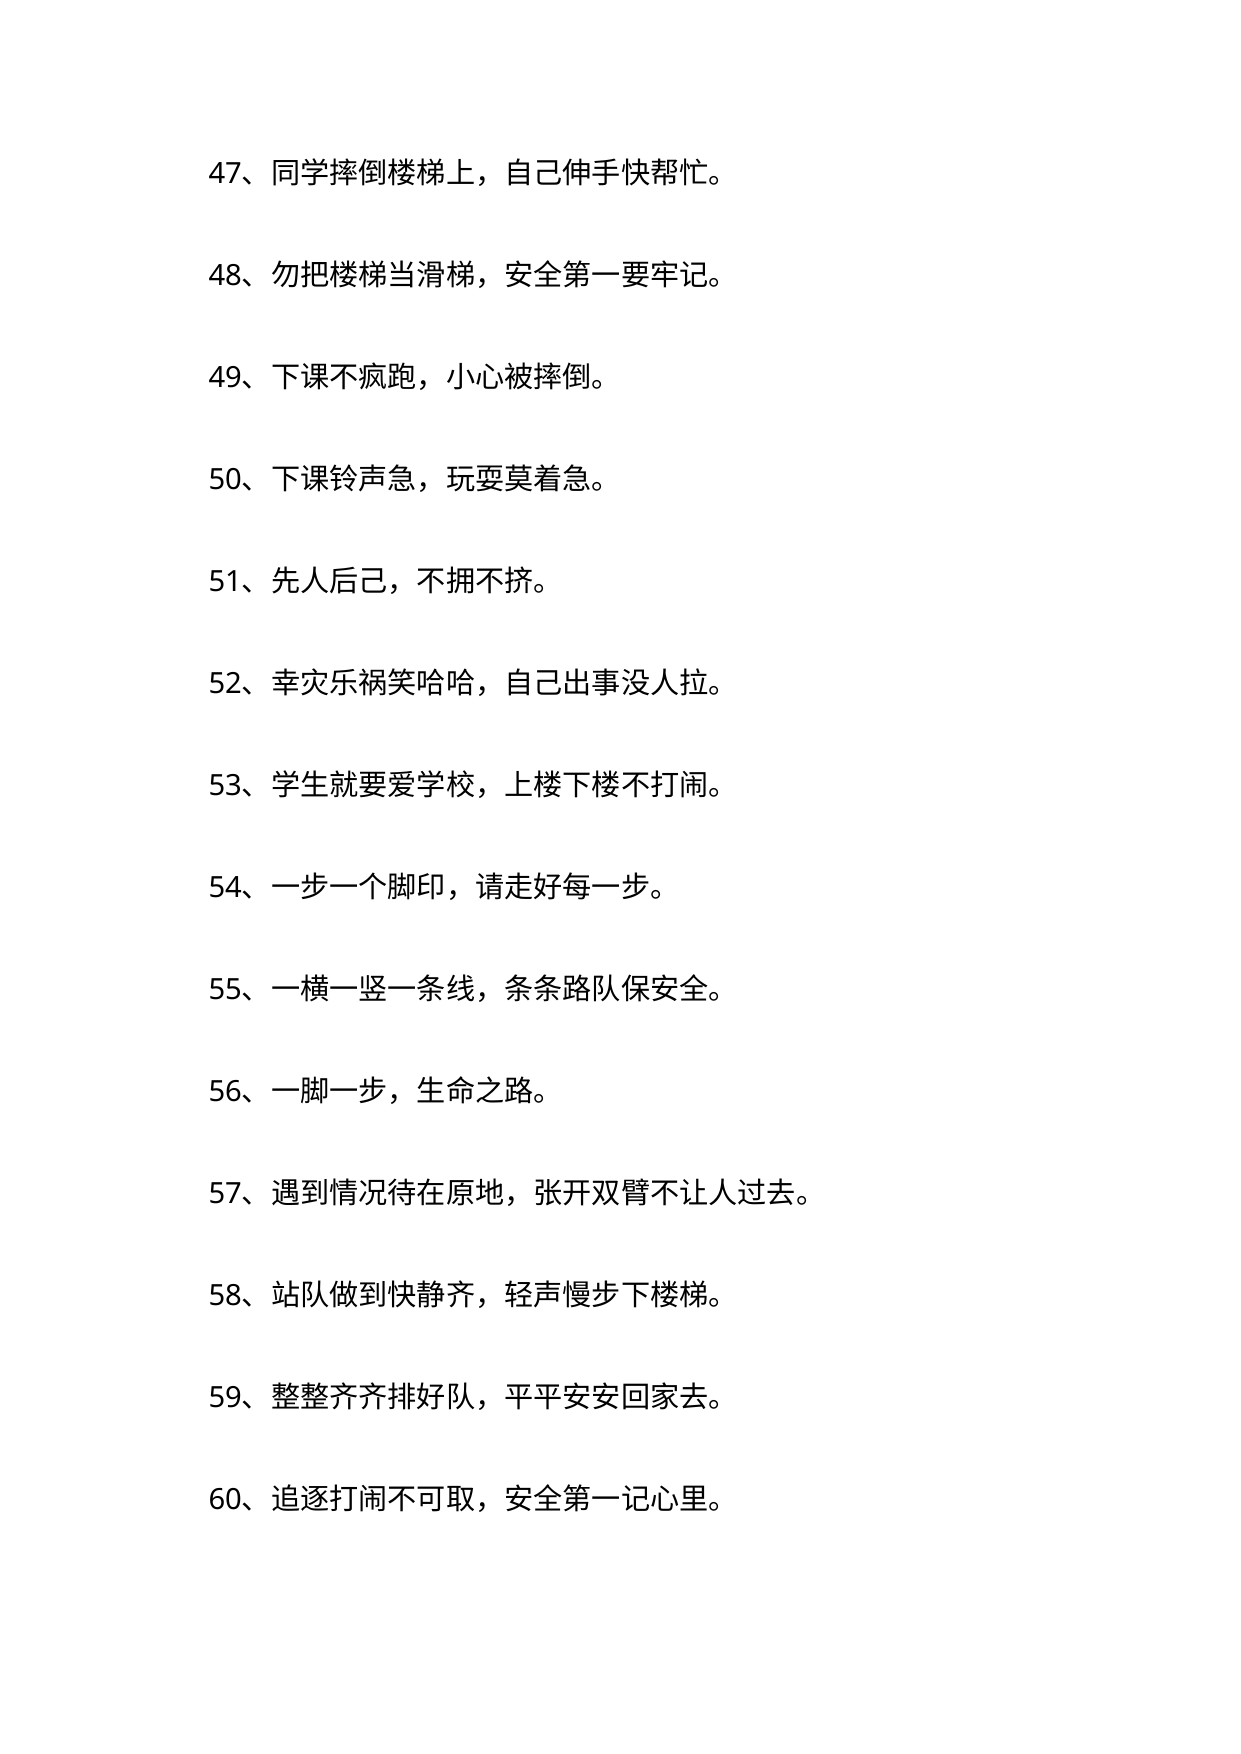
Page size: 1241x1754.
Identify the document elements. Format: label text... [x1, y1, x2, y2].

text 51、先人后己，不拥不挤。 [150, 558, 1090, 600]
text 50、下课铃声急，玩耍莫着急。 [150, 456, 1090, 498]
text 53、学生就要爱学校，上楼下楼不打闹。 [150, 762, 1090, 804]
text 57、遇到情况待在原地，张开双臂不让人过去。 [150, 1170, 1090, 1212]
text 60、追逐打闹不可取，安全第一记心里。 [150, 1476, 1090, 1518]
text 49、下课不疯跑，小心被摔倒。 [150, 354, 1090, 396]
text 58、站队做到快静齐，轻声慢步下楼梯。 [150, 1272, 1090, 1314]
text 52、幸灾乐祸笑哈哈，自己出事没人拉。 [150, 660, 1090, 702]
text 55、一横一竖一条线，条条路队保安全。 [150, 966, 1090, 1008]
text 54、一步一个脚印，请走好每一步。 [150, 864, 1090, 906]
text 47、同学摔倒楼梯上，自己伸手快帮忙。 [150, 150, 1090, 192]
text 56、一脚一步，生命之路。 [150, 1068, 1090, 1110]
text 48、勿把楼梯当滑梯，安全第一要牢记。 [150, 252, 1090, 294]
text 59、整整齐齐排好队，平平安安回家去。 [150, 1374, 1090, 1416]
